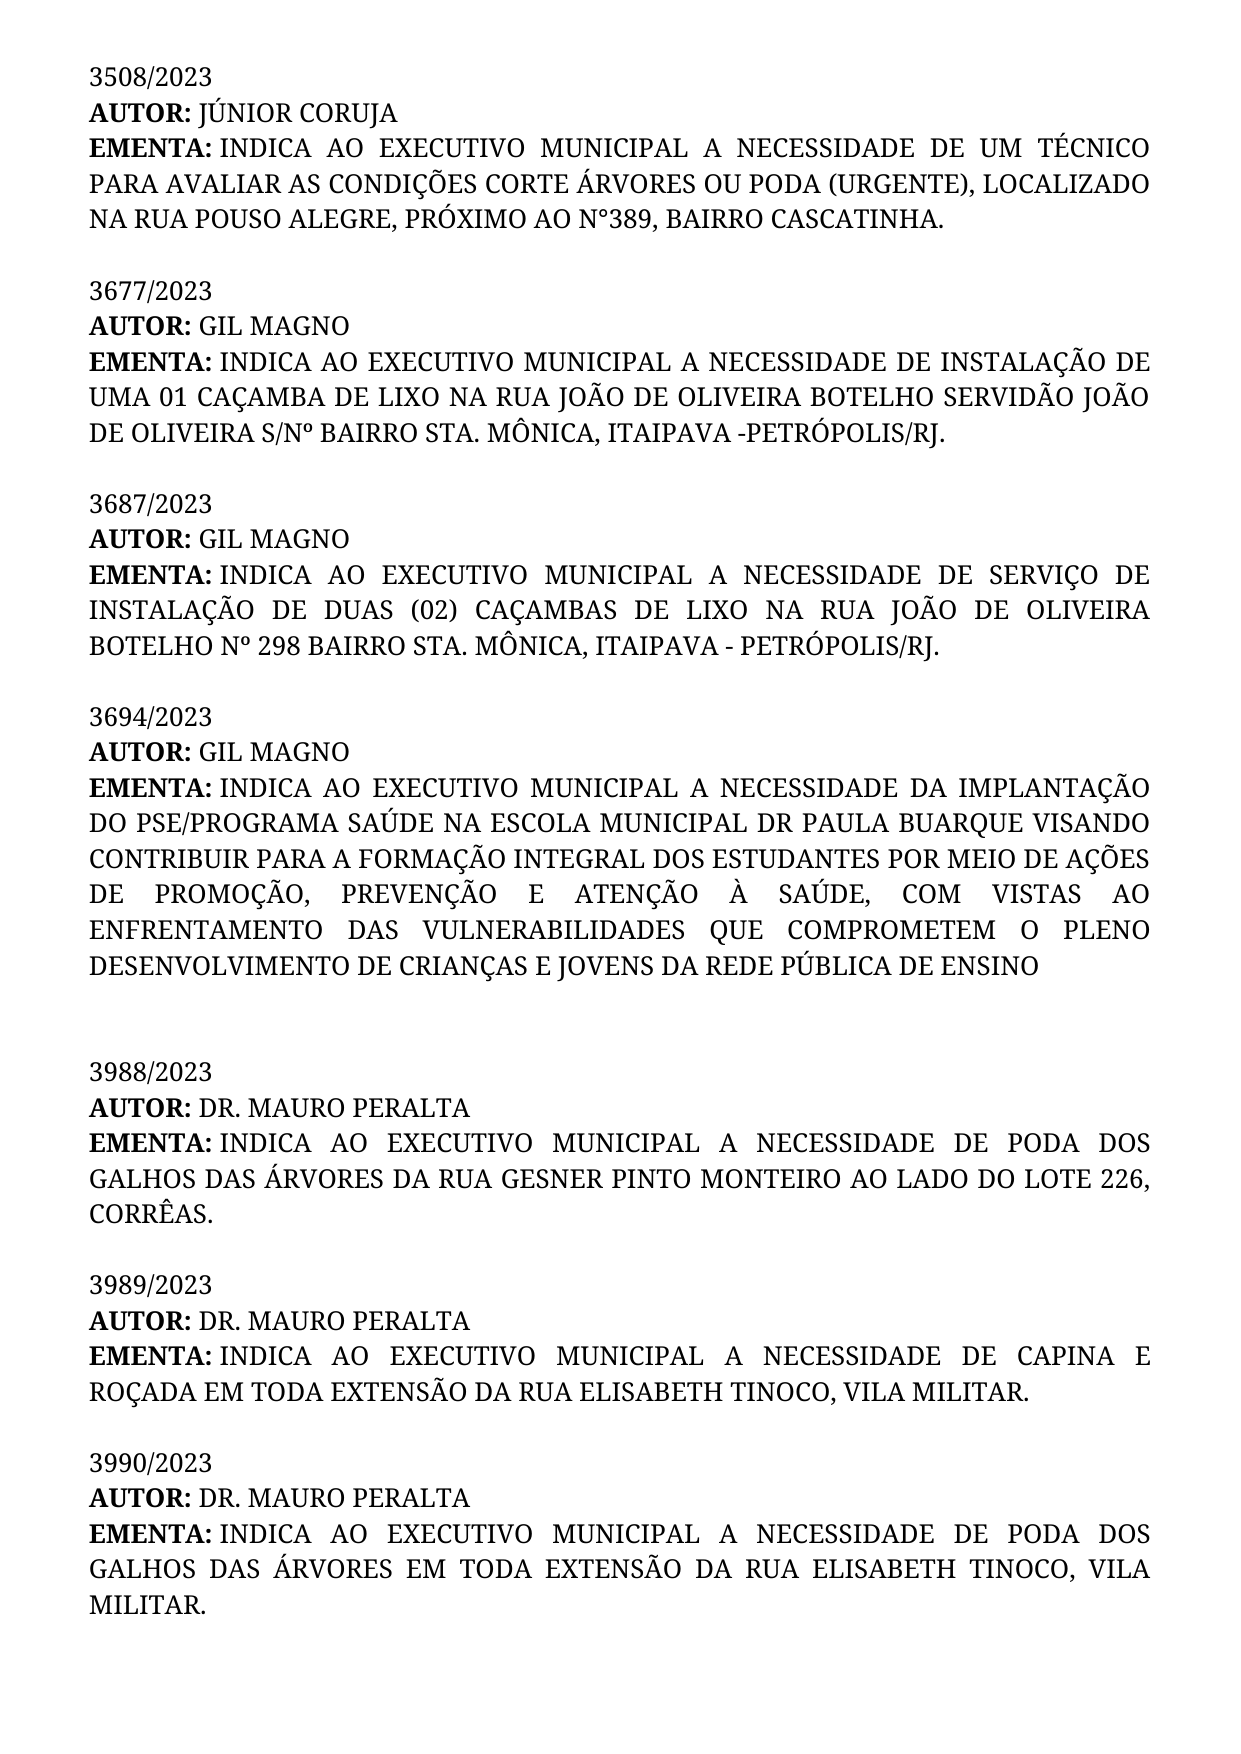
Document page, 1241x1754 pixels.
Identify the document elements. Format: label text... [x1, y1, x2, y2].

text 3989/2023 AUTOR: DR. MAURO PERALTA [89, 1267, 1152, 1338]
text 3988/2023 AUTOR: DR. MAURO PERALTA [89, 1054, 1152, 1125]
text 3990/2023 AUTOR: DR. MAURO PERALTA [89, 1444, 1152, 1515]
text 3694/2023 AUTOR: GIL MAGNO [89, 698, 1152, 769]
text EMENTA: INDICA AO EXECUTIVO MUNICIPAL A NECESSIDADE DE CAPINA E ROÇADA EM TODA EXTENSÃO DA RUA ELISABETH TINOCO, VILA MILITAR. [89, 1338, 1152, 1409]
text EMENTA: INDICA AO EXECUTIVO MUNICIPAL A NECESSIDADE DE INSTALAÇÃO DE UMA 01 CAÇAMBA DE LIXO NA RUA JOÃO DE OLIVEIRA BOTELHO SERVIDÃO JOÃO DE OLIVEIRA S/Nº BAIRRO STA. MÔNICA, ITAIPAVA -PETRÓPOLIS/RJ. [89, 343, 1152, 450]
text EMENTA: INDICA AO EXECUTIVO MUNICIPAL A NECESSIDADE DA IMPLANTAÇÃO DO PSE/PROGRAMA SAÚDE NA ESCOLA MUNICIPAL DR PAULA BUARQUE VISANDO CONTRIBUIR PARA A FORMAÇÃO INTEGRAL DOS ESTUDANTES POR MEIO DE AÇÕES DE PROMOÇÃO, PREVENÇÃO E ATENÇÃO À SAÚDE, COM VISTAS AO ENFRENTAMENTO DAS VULNERABILIDADES QUE COMPROMETEM O PLENO DESENVOLVIMENTO DE CRIANÇAS E JOVENS DA REDE PÚBLICA DE ENSINO [89, 769, 1152, 983]
text EMENTA: INDICA AO EXECUTIVO MUNICIPAL A NECESSIDADE DE SERVIÇO DE INSTALAÇÃO DE DUAS (02) CAÇAMBAS DE LIXO NA RUA JOÃO DE OLIVEIRA BOTELHO Nº 298 BAIRRO STA. MÔNICA, ITAIPAVA - PETRÓPOLIS/RJ. [89, 556, 1152, 663]
text EMENTA: INDICA AO EXECUTIVO MUNICIPAL A NECESSIDADE DE UM TÉCNICO PARA AVALIAR AS CONDIÇÕES CORTE ÁRVORES OU PODA (URGENTE), LOCALIZADO NA RUA POUSO ALEGRE, PRÓXIMO AO N°389, BAIRRO CASCATINHA. [89, 130, 1152, 237]
text EMENTA: INDICA AO EXECUTIVO MUNICIPAL A NECESSIDADE DE PODA DOS GALHOS DAS ÁRVORES EM TODA EXTENSÃO DA RUA ELISABETH TINOCO, VILA MILITAR. [89, 1515, 1152, 1622]
text 3687/2023 AUTOR: GIL MAGNO [89, 485, 1152, 556]
text EMENTA: INDICA AO EXECUTIVO MUNICIPAL A NECESSIDADE DE PODA DOS GALHOS DAS ÁRVORES DA RUA GESNER PINTO MONTEIRO AO LADO DO LOTE 226, CORRÊAS. [89, 1125, 1152, 1231]
text 3508/2023 AUTOR: JÚNIOR CORUJA [89, 59, 1152, 130]
text 3677/2023 AUTOR: GIL MAGNO [89, 272, 1152, 343]
